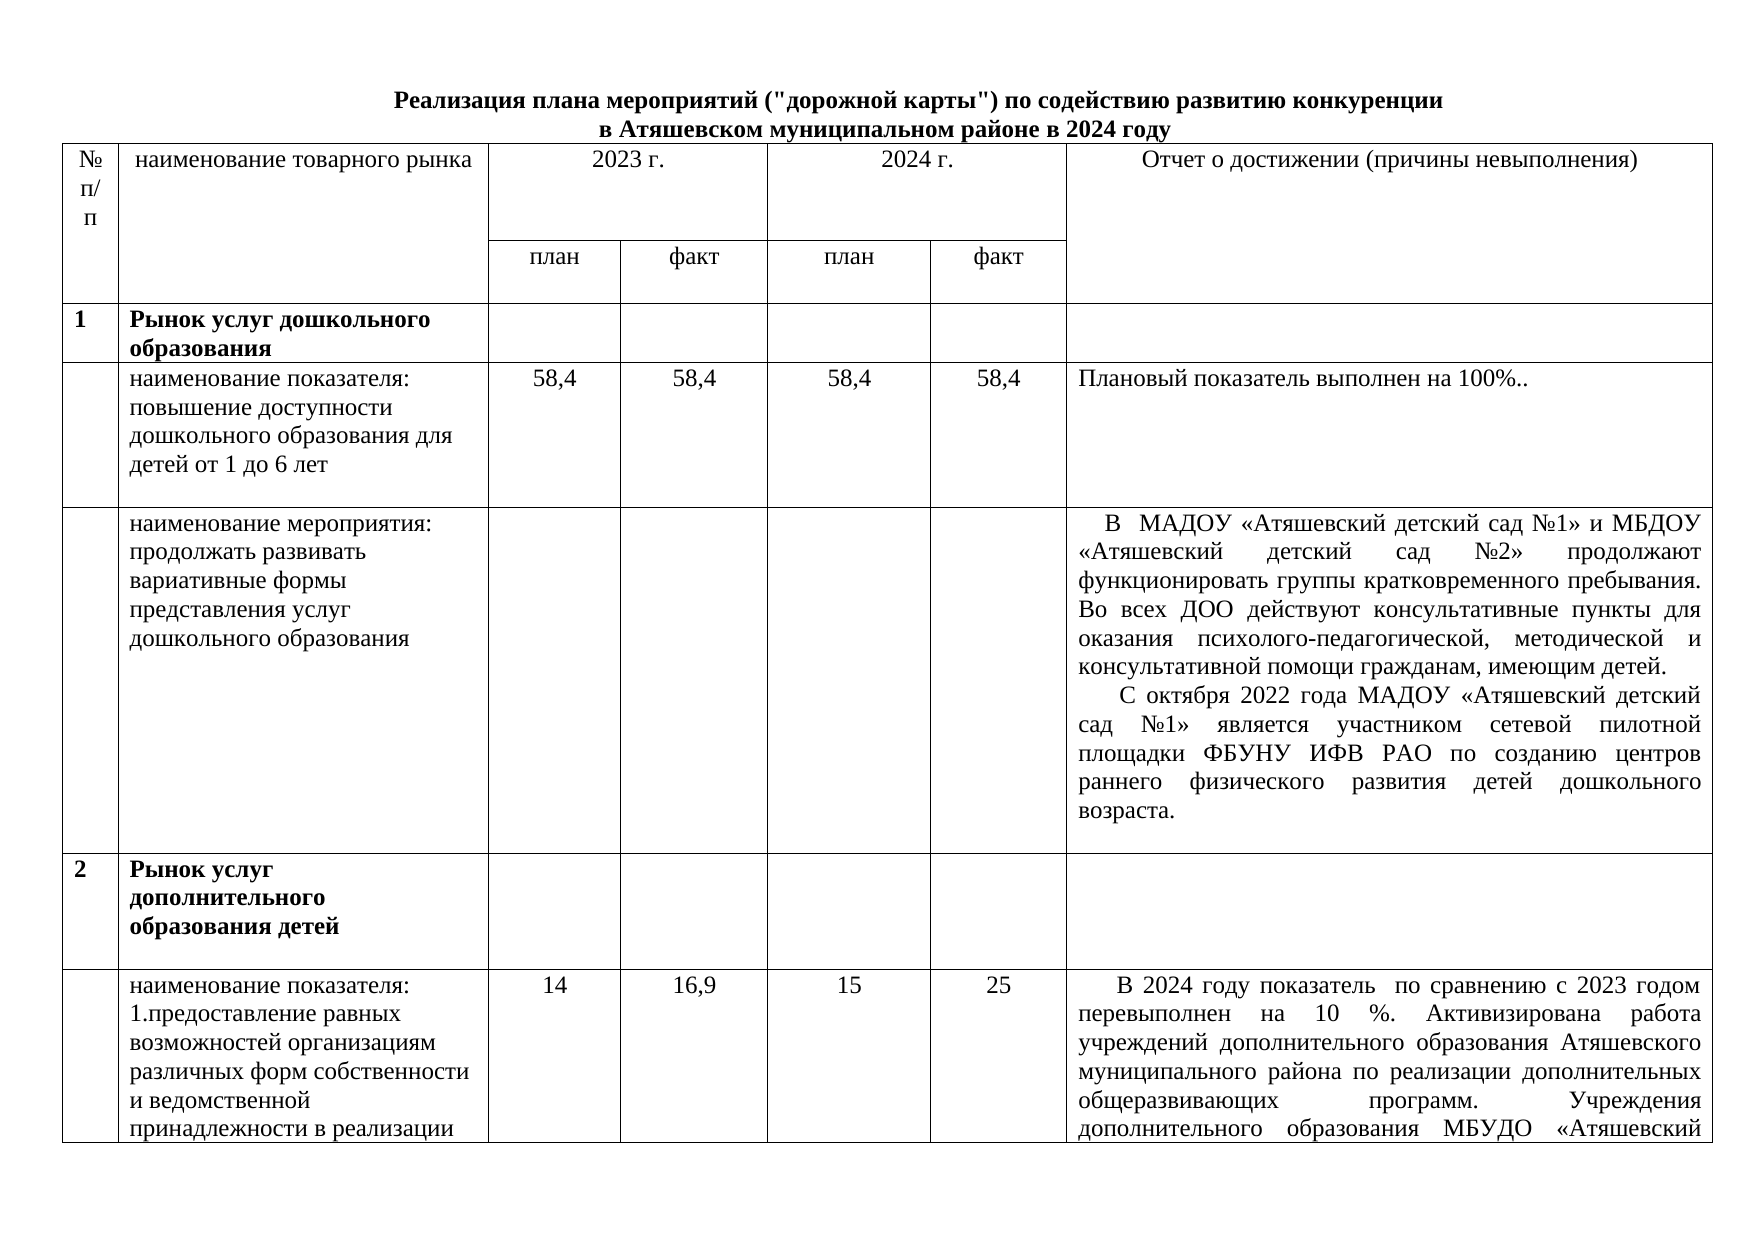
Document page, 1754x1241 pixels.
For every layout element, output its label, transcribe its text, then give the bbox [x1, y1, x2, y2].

table_cell [1067, 854, 1712, 969]
table_header наименование товарного рынка [119, 144, 488, 303]
table_cell [489, 304, 620, 362]
table_cell В МАДОУ «Атяшевский детский сад №1» и МБДОУ «Атяшевский детский сад №2» продолжают функционировать группы кратковременного пребывания. Во всех ДОО действуют консультативные пункты для оказания психолого-педагогической, методической и консультативной помощи гражданам, имеющим детей. С октября 2022 года МАДОУ «Атяшевский детский сад №1» является участником сетевой пилотной площадки ФБУНУ ИФВ РАО по созданию центров раннего физического развития детей дошкольного возраста. [1067, 508, 1712, 853]
table_cell 58,4 [931, 363, 1066, 507]
table_header № п/п [63, 144, 118, 303]
table_cell [768, 508, 930, 853]
table_cell план [489, 241, 620, 303]
table_cell наименование мероприятия: продолжать развивать вариативные формы представления услуг дошкольного образования [119, 508, 488, 853]
table_cell 2 [63, 854, 118, 969]
table_cell [621, 508, 767, 853]
table_header 2024 г. [768, 144, 1066, 240]
table_header Отчет о достижении (причины невыполнения) [1067, 144, 1712, 303]
table_cell [63, 508, 118, 853]
table_cell Рынок услуг дошкольного образования [119, 304, 488, 362]
table_cell 14 [489, 970, 620, 1142]
table_cell [931, 304, 1066, 362]
table_cell [489, 508, 620, 853]
table_cell [931, 854, 1066, 969]
table_cell 25 [931, 970, 1066, 1142]
table_cell наименование показателя: повышение доступности дошкольного образования для детей от 1 до 6 лет [119, 363, 488, 507]
table_cell 58,4 [489, 363, 620, 507]
table_cell [768, 304, 930, 362]
table_cell Плановый показатель выполнен на 100%.. [1067, 363, 1712, 507]
table_cell факт [931, 241, 1066, 303]
table_cell [489, 854, 620, 969]
table_cell [621, 304, 767, 362]
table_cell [119, 970, 488, 1142]
table_cell 15 [768, 970, 930, 1142]
table_cell 58,4 [621, 363, 767, 507]
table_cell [1067, 970, 1712, 1142]
table_cell [621, 854, 767, 969]
text Реализация плана мероприятий ("дорожной карты") по содействию развитию конкуренции [74, 86, 1683, 114]
table_header 2023 г. [489, 144, 767, 240]
table_cell факт [621, 241, 767, 303]
text в Атяшевском муниципальном районе в 2024 году [74, 114, 1683, 143]
table_cell Рынок услуг дополнительного образования детей [119, 854, 488, 969]
table_cell [1067, 304, 1712, 362]
table_cell план [768, 241, 930, 303]
table_cell [768, 854, 930, 969]
table_cell 58,4 [768, 363, 930, 507]
table_cell 16,9 [621, 970, 767, 1142]
table_cell [931, 508, 1066, 853]
table_cell [63, 363, 118, 507]
table_cell [63, 970, 118, 1142]
table_cell 1 [63, 304, 118, 362]
